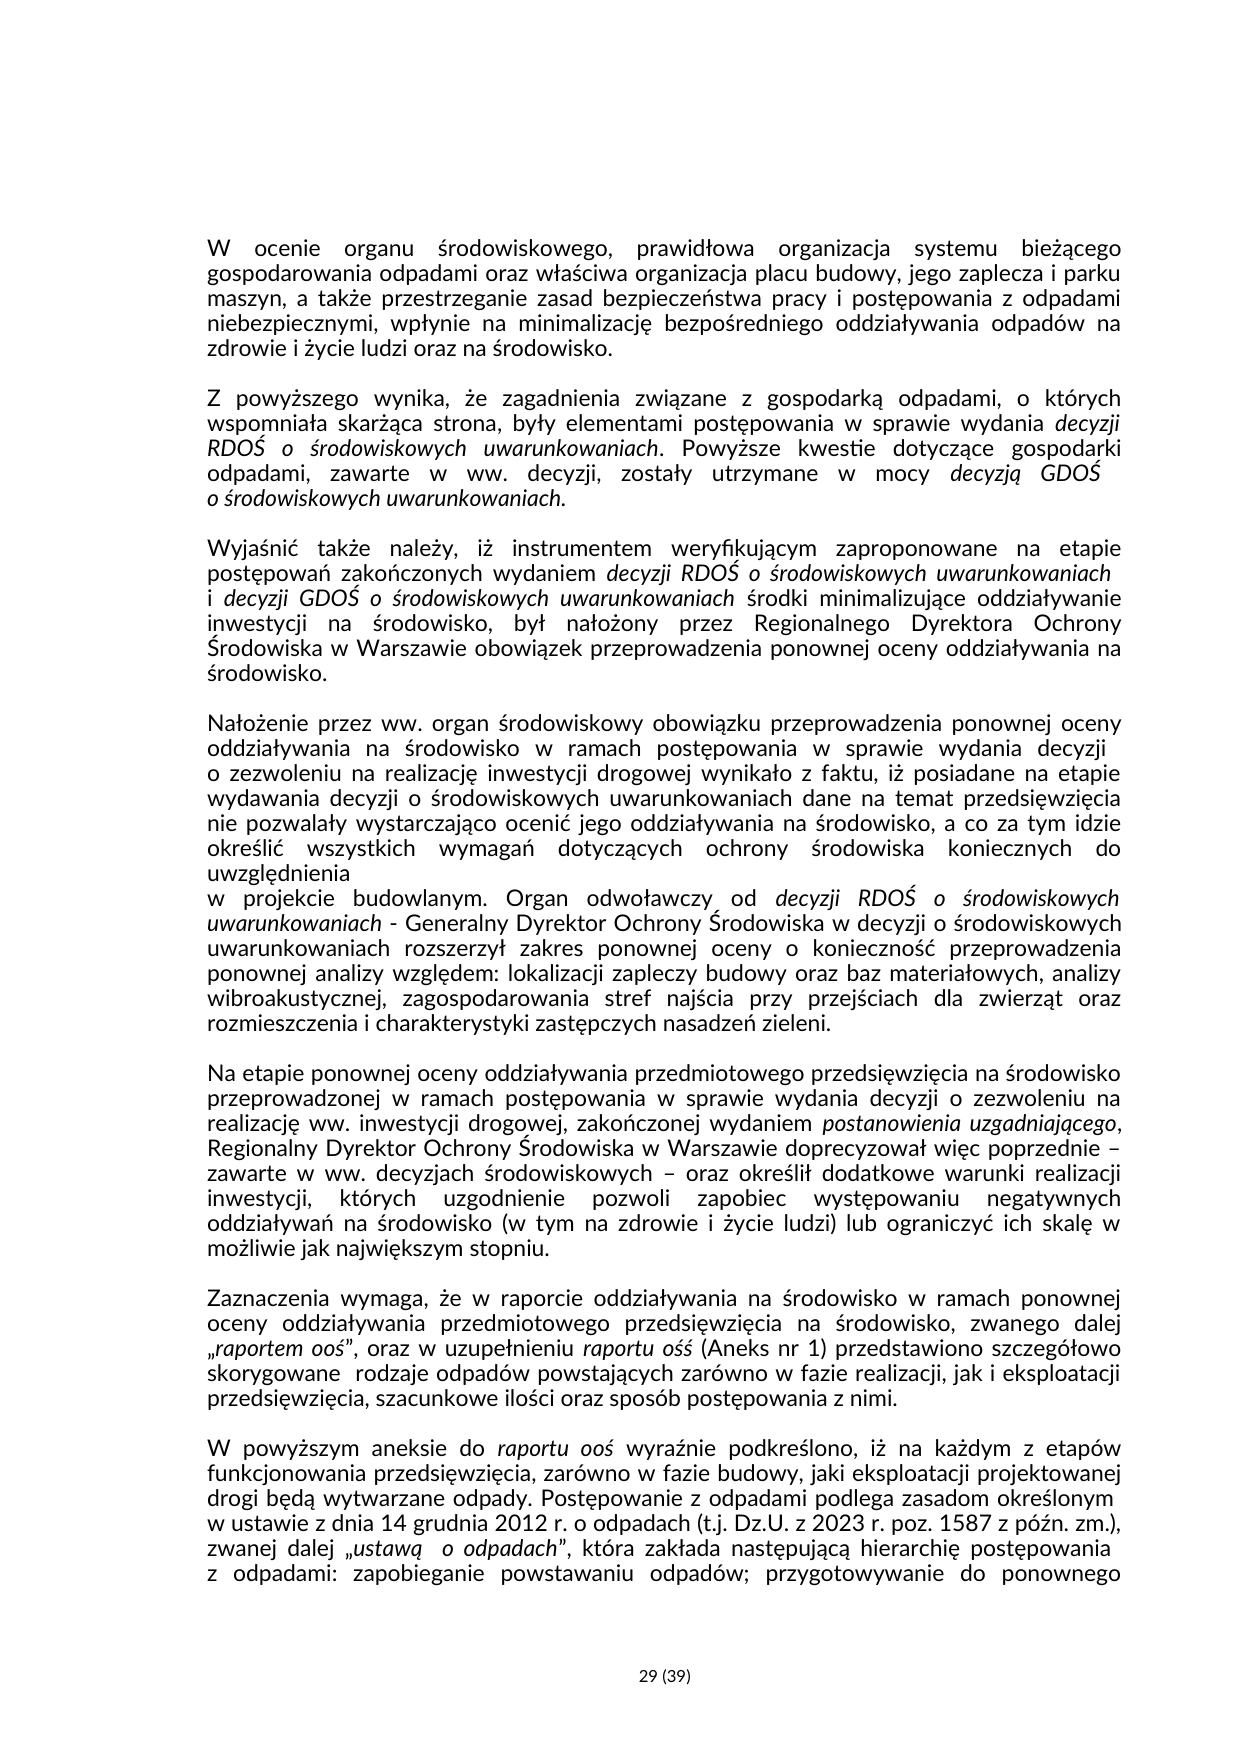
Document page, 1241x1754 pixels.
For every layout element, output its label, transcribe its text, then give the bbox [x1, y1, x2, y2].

text Zaznaczenia wymaga, że w raporcie oddziaływania na środowisko w ramach ponownej oceny oddziaływania przedmiotowego przedsięwzięcia na środowisko, zwanego dalej „raportem ooś”, oraz w uzupełnieniu raportu ośś (Aneks nr 1) przedstawiono szczegółowo skorygowane rodzaje odpadów powstających zarówno w fazie realizacji, jak i eksploatacji przedsięwzięcia, szacunkowe ilości oraz sposób postępowania z nimi. [207, 1286, 1122, 1411]
text Na etapie ponownej oceny oddziaływania przedmiotowego przedsięwzięcia na środowisko przeprowadzonej w ramach postępowania w sprawie wydania decyzji o zezwoleniu na realizację ww. inwestycji drogowej, zakończonej wydaniem postanowienia uzgadniającego, Regionalny Dyrektor Ochrony Środowiska w Warszawie doprecyzował więc poprzednie – zawarte w ww. decyzjach środowiskowych – oraz określił dodatkowe warunki realizacji inwestycji, których uzgodnienie pozwoli zapobiec występowaniu negatywnych oddziaływań na środowisko (w tym na zdrowie i życie ludzi) lub ograniczyć ich skalę w możliwie jak największym stopniu. [207, 1061, 1122, 1261]
text W ocenie organu środowiskowego, prawidłowa organizacja systemu bieżącego gospodarowania odpadami oraz właściwa organizacja placu budowy, jego zaplecza i parku maszyn, a także przestrzeganie zasad bezpieczeństwa pracy i postępowania z odpadami niebezpiecznymi, wpłynie na minimalizację bezpośredniego oddziaływania odpadów na zdrowie i życie ludzi oraz na środowisko. [207, 236, 1122, 361]
text Nałożenie przez ww. organ środowiskowy obowiązku przeprowadzenia ponownej oceny oddziaływania na środowisko w ramach postępowania w sprawie wydania decyzji o zezwoleniu na realizację inwestycji drogowej wynikało z faktu, iż posiadane na etapie wydawania decyzji o środowiskowych uwarunkowaniach dane na temat przedsięwzięcia nie pozwalały wystarczająco ocenić jego oddziaływania na środowisko, a co za tym idzie określić wszystkich wymagań dotyczących ochrony środowiska koniecznych do uwzględnienia w projekcie budowlanym. Organ odwoławczy od decyzji RDOŚ o środowiskowych uwarunkowaniach - Generalny Dyrektor Ochrony Środowiska w decyzji o środowiskowych uwarunkowaniach rozszerzył zakres ponownej oceny o konieczność przeprowadzenia ponownej analizy względem: lokalizacji zapleczy budowy oraz baz materiałowych, analizy wibroakustycznej, zagospodarowania stref najścia przy przejściach dla zwierząt oraz rozmieszczenia i charakterystyki zastępczych nasadzeń zieleni. [207, 711, 1122, 1036]
text Z powyższego wynika, że zagadnienia związane z gospodarką odpadami, o których wspomniała skarżąca strona, były elementami postępowania w sprawie wydania decyzji RDOŚ o środowiskowych uwarunkowaniach. Powyższe kwestie dotyczące gospodarki odpadami, zawarte w ww. decyzji, zostały utrzymane w mocy decyzją GDOŚ o środowiskowych uwarunkowaniach. [207, 386, 1122, 511]
text Wyjaśnić także należy, iż instrumentem weryfikującym zaproponowane na etapie postępowań zakończonych wydaniem decyzji RDOŚ o środowiskowych uwarunkowaniach i decyzji GDOŚ o środowiskowych uwarunkowaniach środki minimalizujące oddziaływanie inwestycji na środowisko, był nałożony przez Regionalnego Dyrektora Ochrony Środowiska w Warszawie obowiązek przeprowadzenia ponownej oceny oddziaływania na środowisko. [207, 536, 1122, 686]
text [207, 1436, 1122, 1586]
